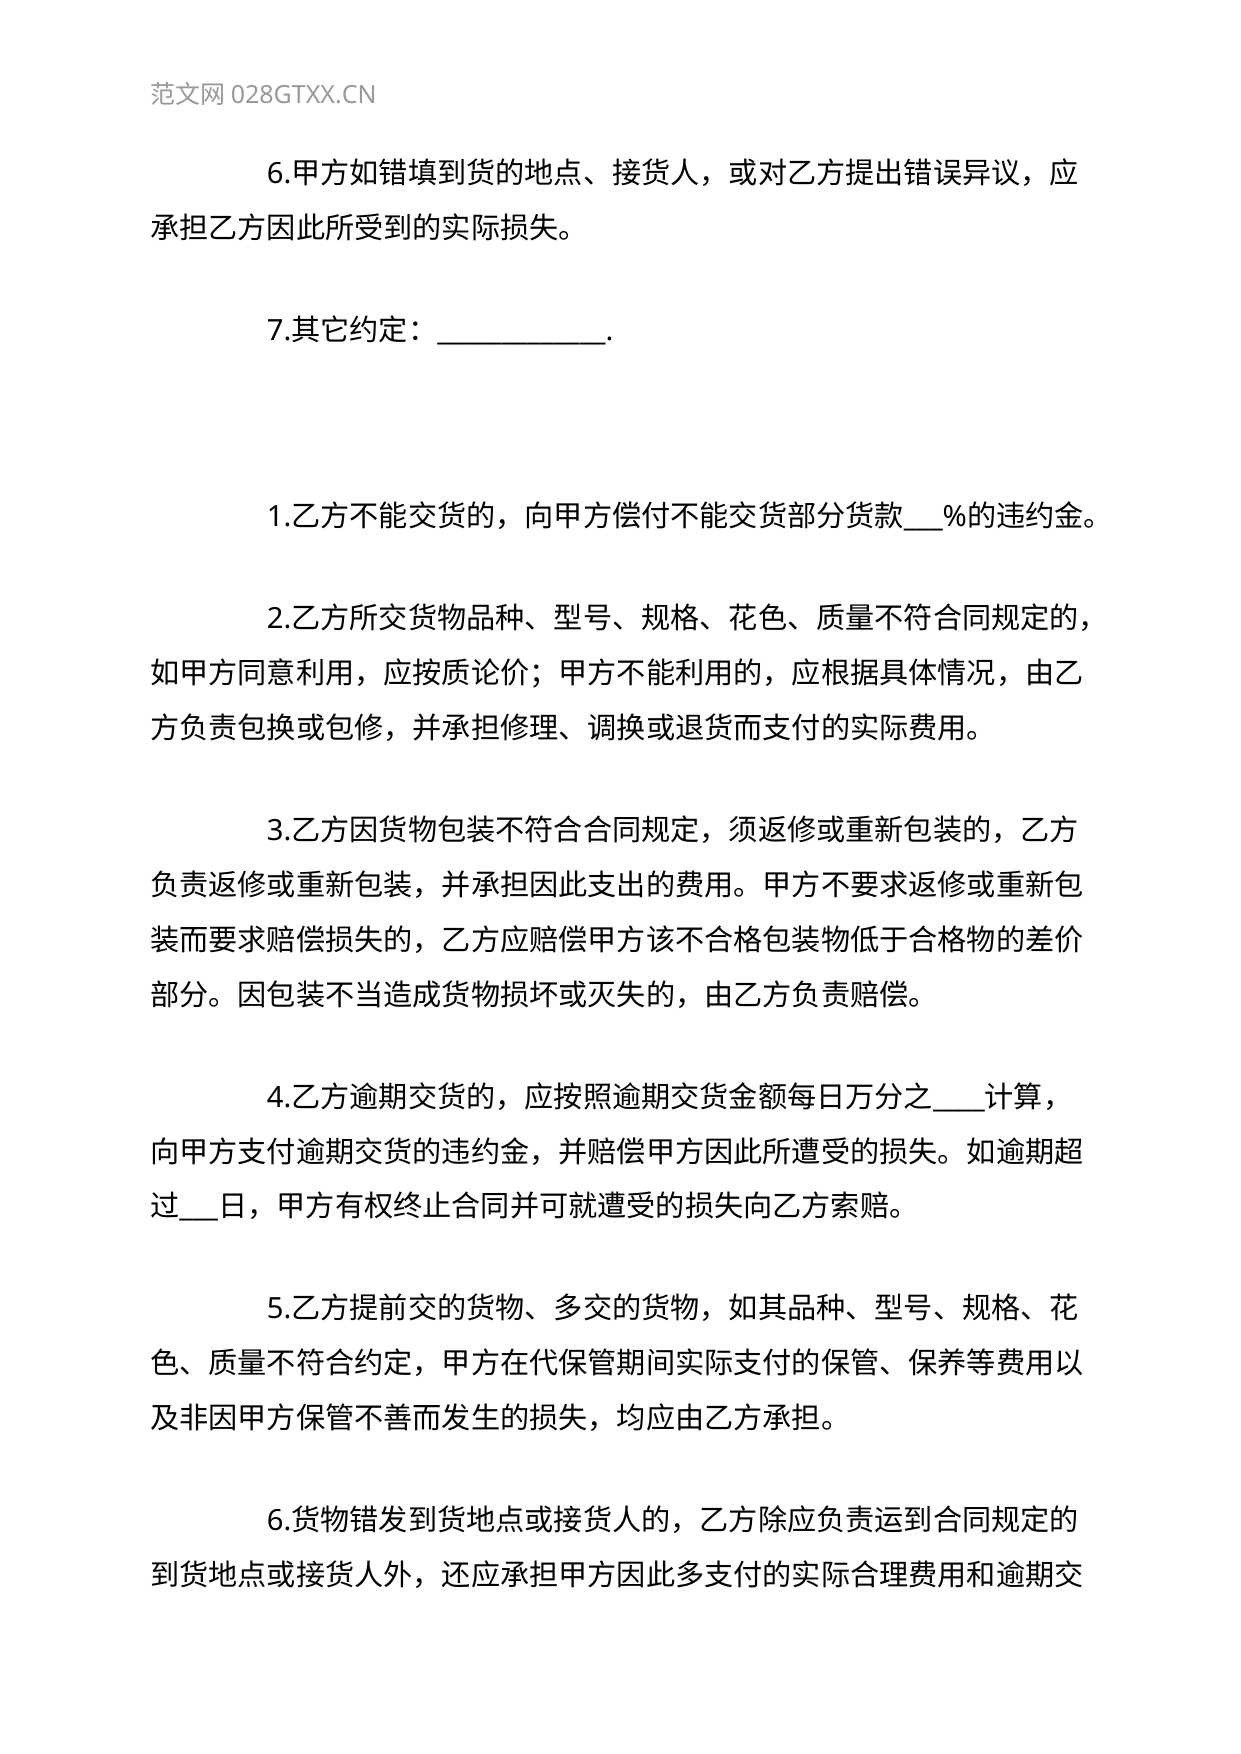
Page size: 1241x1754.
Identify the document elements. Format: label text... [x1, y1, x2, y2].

text 7.其它约定：_____________. [150, 307, 1090, 349]
text 2.乙方所交货物品种、型号、规格、花色、质量不符合同规定的，如甲方同意利用，应按质论价；甲方不能利用的，应根据具体情况，由乙方负责包换或包修，并承担修理、调换或退货而支付的实际费用。 [150, 595, 1090, 747]
text 5.乙方提前交的货物、多交的货物，如其品种、型号、规格、花色、质量不符合约定，甲方在代保管期间实际支付的保管、保养等费用以及非因甲方保管不善而发生的损失，均应由乙方承担。 [150, 1285, 1090, 1437]
text 3.乙方因货物包装不符合合同规定，须返修或重新包装的，乙方负责返修或重新包装，并承担因此支出的费用。甲方不要求返修或重新包装而要求赔偿损失的，乙方应赔偿甲方该不合格包装物低于合格物的差价部分。因包装不当造成货物损坏或灭失的，由乙方负责赔偿。 [150, 807, 1090, 1014]
text 6.甲方如错填到货的地点、接货人，或对乙方提出错误异议，应承担乙方因此所受到的实际损失。 [150, 150, 1090, 247]
text 1.乙方不能交货的，向甲方偿付不能交货部分货款___%的违约金。 [150, 493, 1090, 535]
text 4.乙方逾期交货的，应按照逾期交货金额每日万分之____计算，向甲方支付逾期交货的违约金，并赔偿甲方因此所遭受的损失。如逾期超过___日，甲方有权终止合同并可就遭受的损失向乙方索赔。 [150, 1073, 1090, 1225]
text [150, 1497, 1090, 1594]
